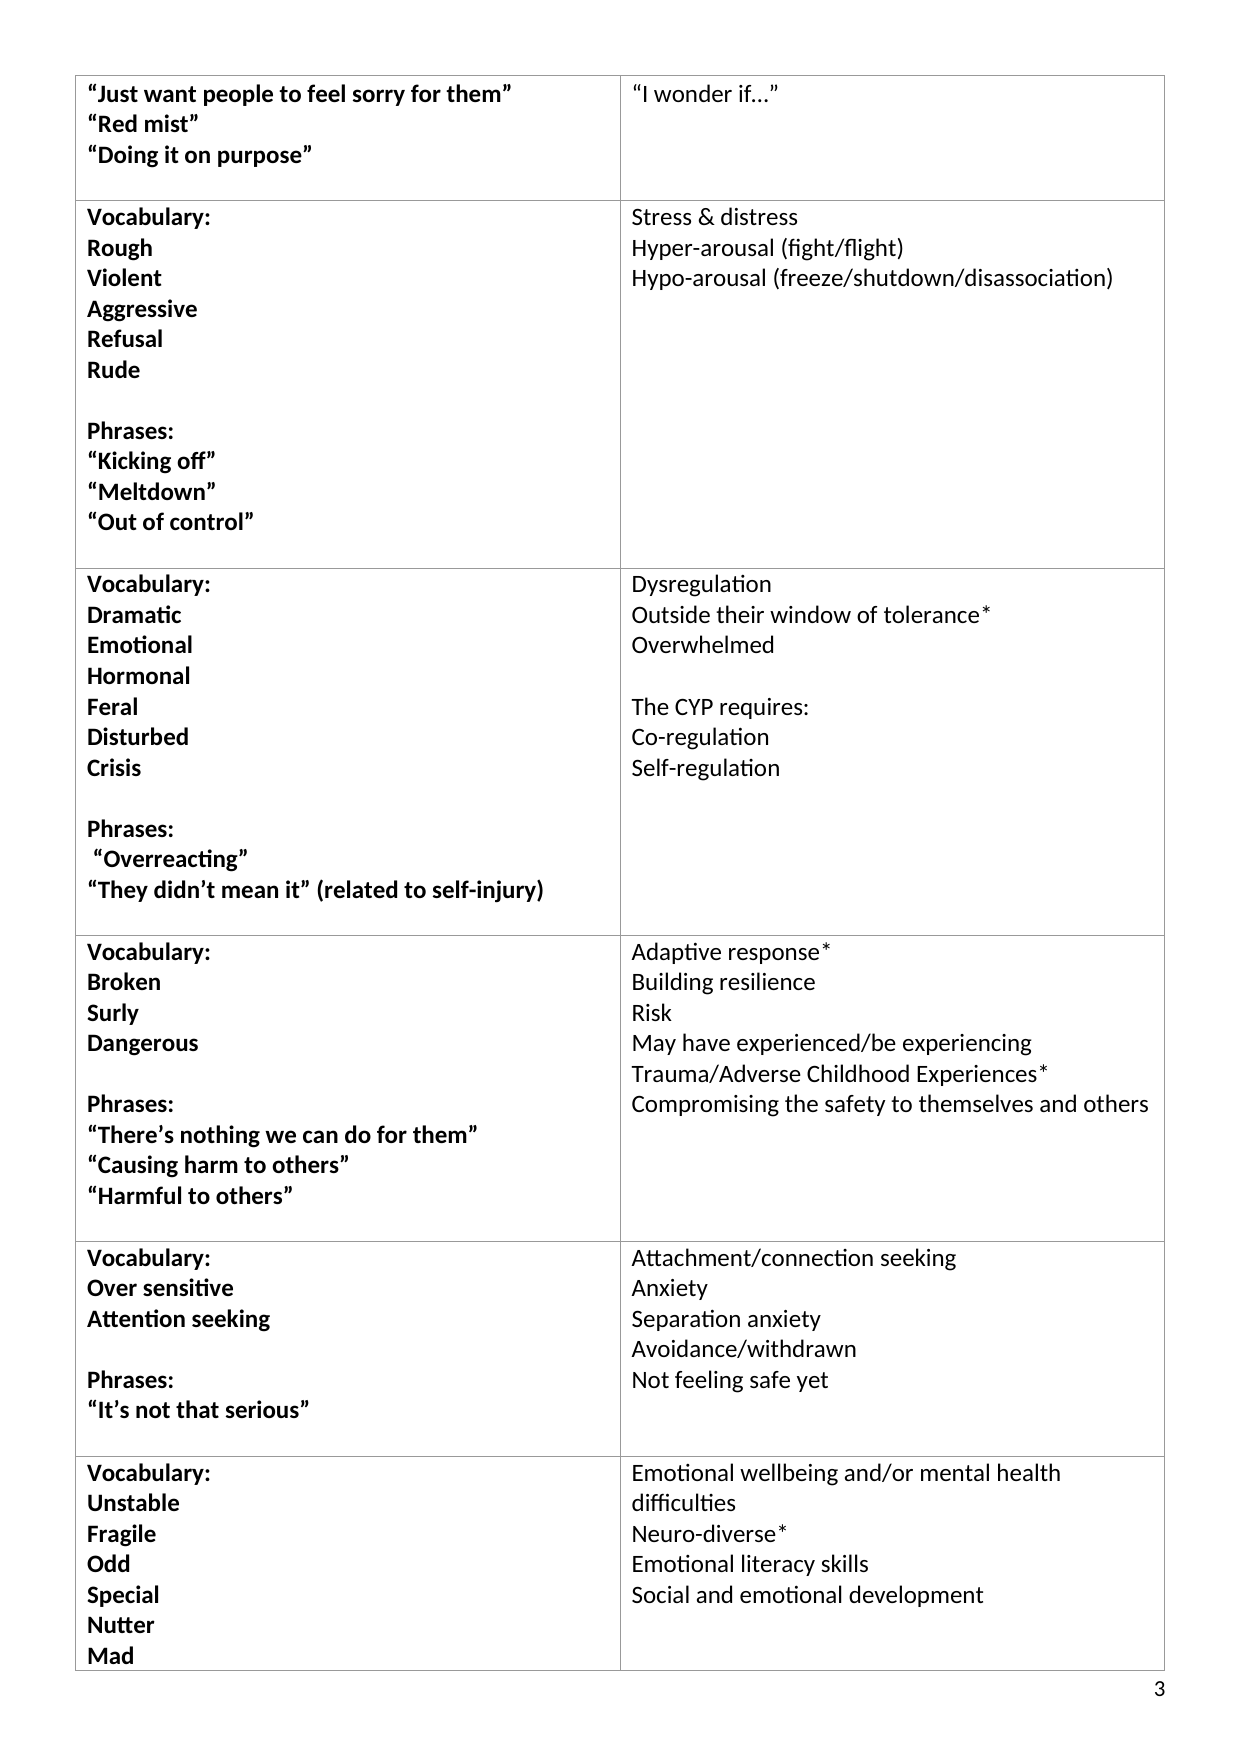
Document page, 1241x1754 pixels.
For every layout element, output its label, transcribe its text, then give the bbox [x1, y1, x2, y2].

table_cell Attachment/connection​ seeking Anxiety Separation anxiety Avoidance/withdrawn Not feeling safe yet [621, 1242, 1164, 1456]
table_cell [621, 1457, 1164, 1670]
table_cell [76, 1457, 620, 1670]
table_cell Vocabulary: Dramatic Emotional Hormonal Feral Disturbed Crisis Phrases: “Overreacting” “They didn’t mean it” (related to self-injury) [76, 569, 620, 935]
table_cell Vocabulary: Over sensitive Attention seeking Phrases: “It’s not that serious” [76, 1242, 620, 1456]
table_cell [621, 76, 1164, 200]
table_cell Vocabulary: Rough Violent Aggressive Refusal Rude Phrases: “Kicking off” “Meltdown” “Out of control” [76, 201, 620, 567]
table_cell Vocabulary: Broken Surly Dangerous Phrases: “There’s nothing we can do for them” “Causing harm to others” “Harmful to others” [76, 936, 620, 1241]
table_cell Stress & distress Hyper-arousal​ (fight/flight) Hypo-arousal (freeze/shutdown/disassociation) [621, 201, 1164, 567]
table_cell Dysregulation Outside their window of tolerance​* Overwhelmed The CYP requires: Co-regulation​ Self-regulation​ [621, 569, 1164, 935]
table_cell Adaptive response​* Building resilience Risk May have experienced/be experiencing Trauma/Adverse Childhood Experiences* Compromising the safety to themselves and others [621, 936, 1164, 1241]
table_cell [76, 76, 620, 200]
